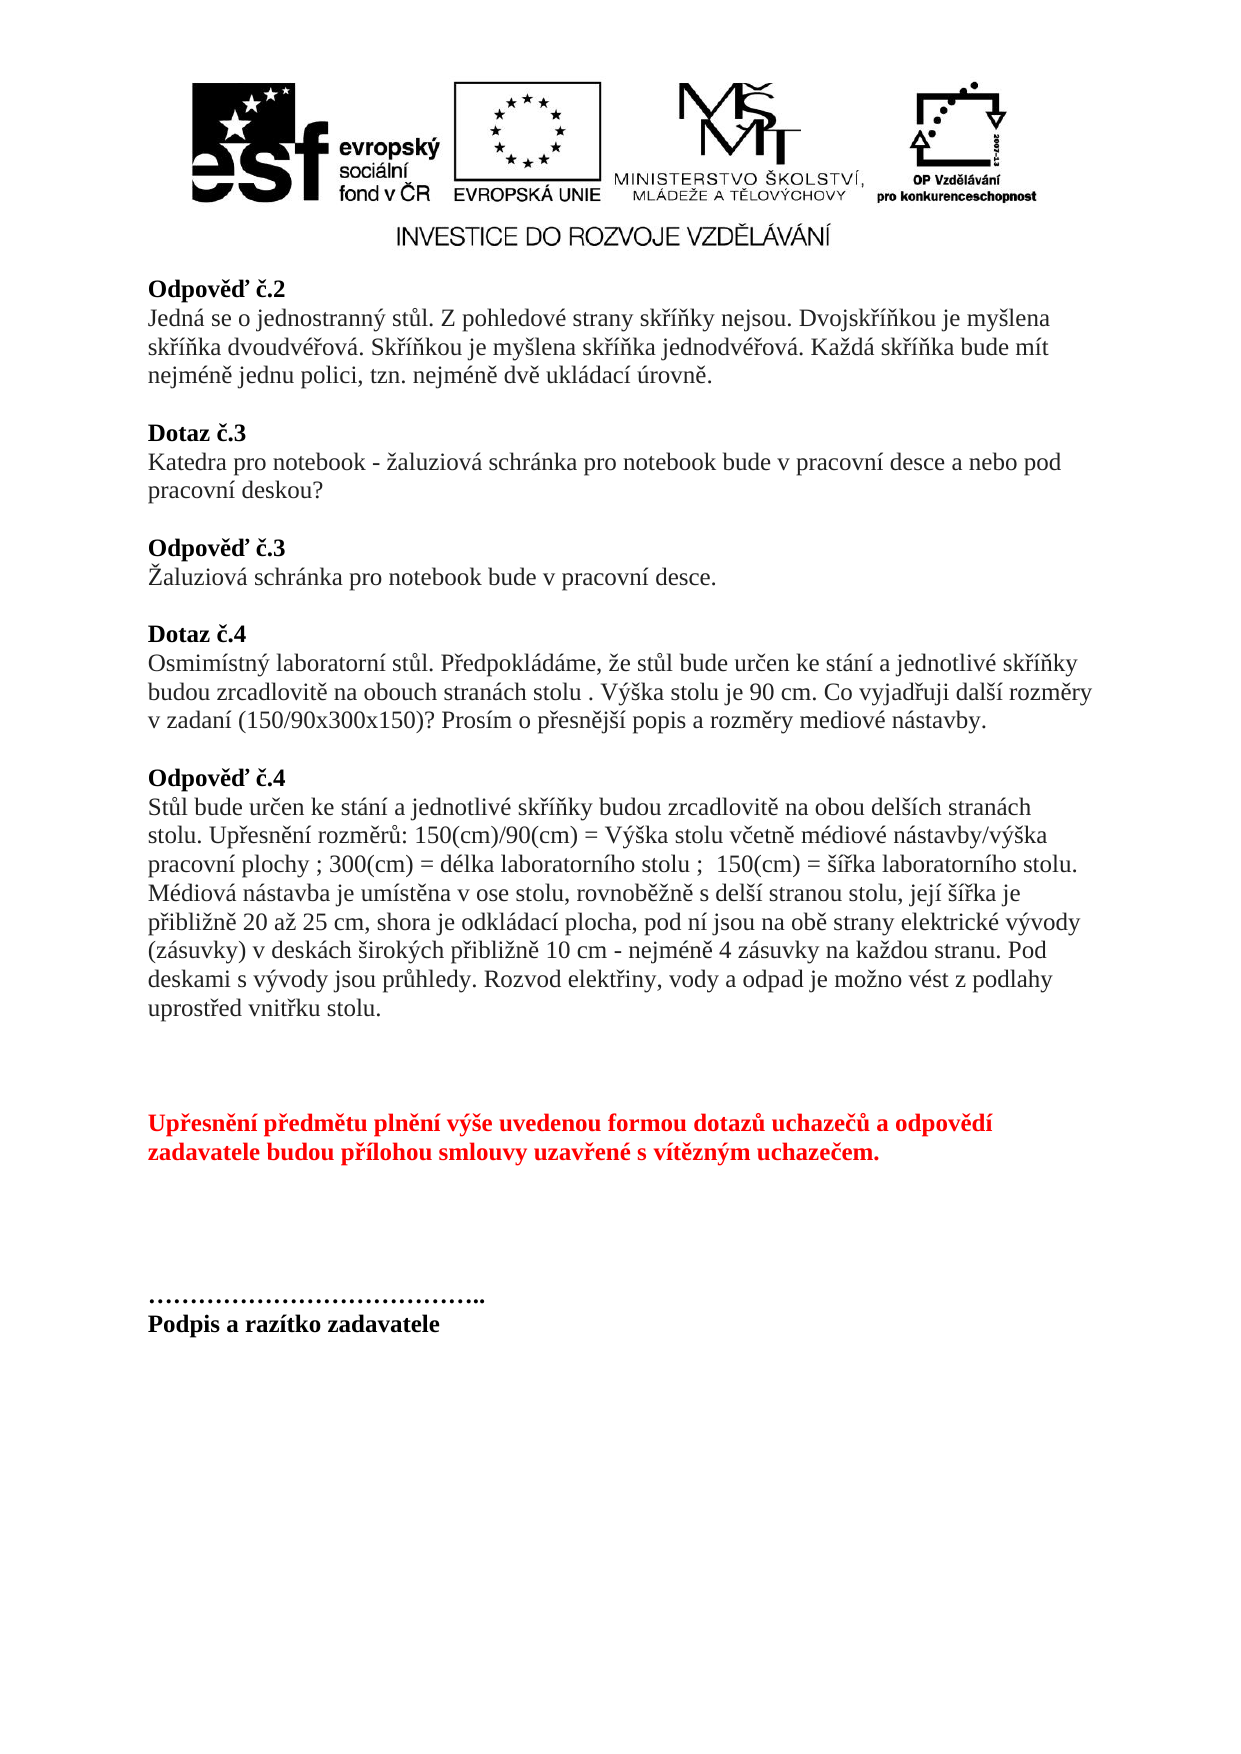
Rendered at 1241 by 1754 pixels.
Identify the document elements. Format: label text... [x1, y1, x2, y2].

text ………………………………….. [148, 1280, 1093, 1309]
text Stůl bude určen ke stání a jednotlivé skříňky budou zrcadlovitě na obou delších stranách stolu. Upřesnění rozměrů: 150(cm)/90(cm) = Výška stolu včetně médiové nástavby/výška pracovní plochy ; 300(cm) = délka laboratorního stolu ; 150(cm) = šířka laboratorního stolu. [148, 792, 1093, 878]
text Podpis a razítko zadavatele [148, 1309, 1093, 1338]
text Dotaz č.3 [148, 418, 1093, 447]
text Médiová nástavba je umístěna v ose stolu, rovnoběžně s delší stranou stolu, její šířka je přibližně 20 až 25 cm, shora je odkládací plocha, pod ní jsou na obě strany elektrické vývody (zásuvky) v deskách širokých přibližně 10 cm - nejméně 4 zásuvky na každou stranu. Pod deskami s vývody jsou průhledy. Rozvod elektřiny, vody a odpad je možno vést z podlahy uprostřed vnitřku stolu. [148, 878, 1093, 1022]
text Osmimístný laboratorní stůl. Předpokládáme, že stůl bude určen ke stání a jednotlivé skříňky budou zrcadlovitě na obouch stranách stolu . Výška stolu je 90 cm. Co vyjadřuji další rozměry v zadaní (150/90x300x150)? Prosím o přesnější popis a rozměry mediové nástavby. [148, 648, 1093, 734]
text Žaluziová schránka pro notebook bude v pracovní desce. [148, 562, 1093, 590]
text Katedra pro notebook - žaluziová schránka pro notebook bude v pracovní desce a nebo pod pracovní deskou? [148, 447, 1093, 504]
text Odpověď č.4 [148, 763, 1093, 792]
text Odpověď č.3 [148, 533, 1093, 562]
text Odpověď č.2 [148, 274, 1093, 303]
text Dotaz č.4 [148, 619, 1093, 648]
text Upřesnění předmětu plnění výše uvedenou formou dotazů uchazečů a odpovědí zadavatele budou přílohou smlouvy uzavřené s vítězným uchazečem. [148, 1108, 1093, 1165]
text Jedná se o jednostranný stůl. Z pohledové strany skříňky nejsou. Dvojskříňkou je myšlena skříňka dvoudvéřová. Skříňkou je myšlena skříňka jednodvéřová. Každá skříňka bude mít nejméně jednu polici, tzn. nejméně dvě ukládací úrovně. [148, 303, 1093, 389]
